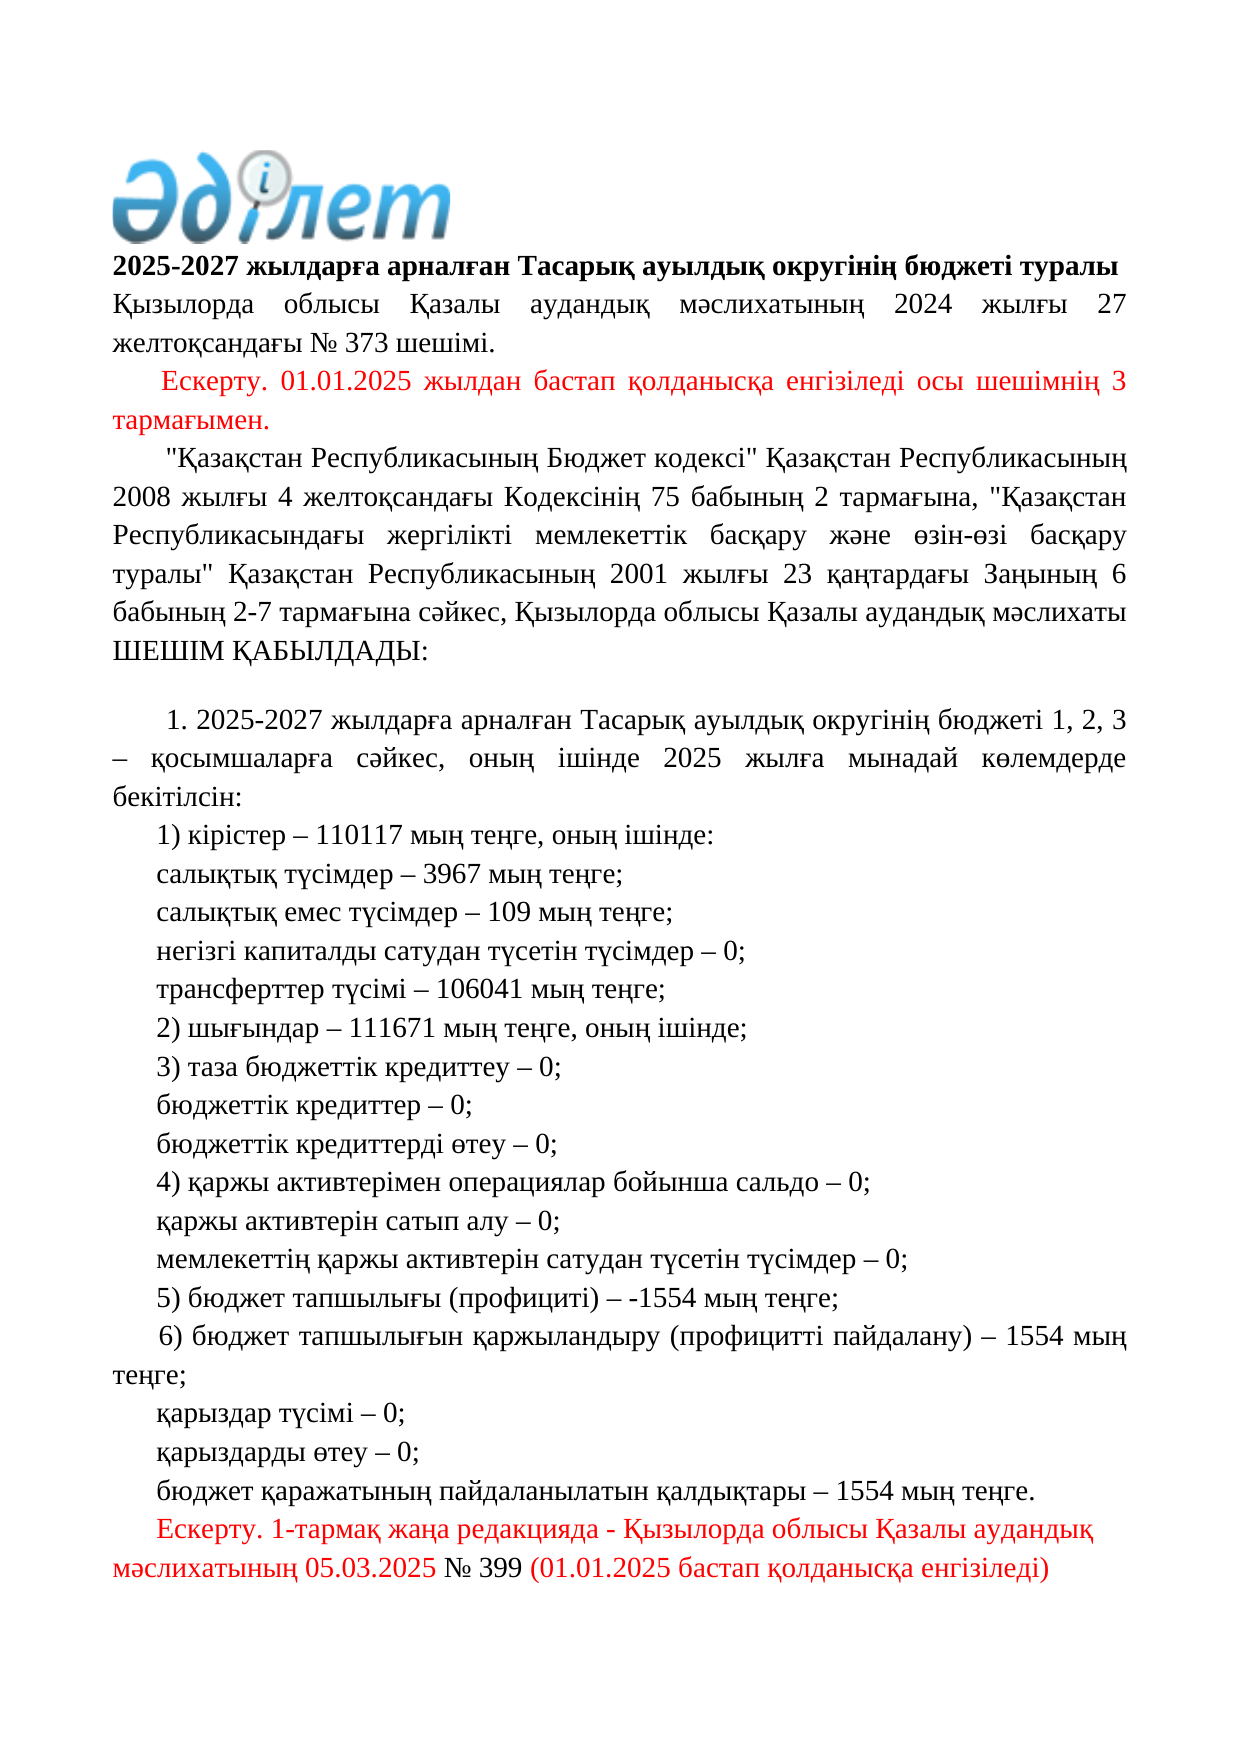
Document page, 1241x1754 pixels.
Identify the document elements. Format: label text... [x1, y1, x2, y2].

text бюджеттік кредиттерді өтеу – 0; [112, 1126, 1128, 1159]
text қаржы активтерін сатып алу – 0; [112, 1203, 1128, 1236]
text салықтық емес түсімдер – 109 мың теңге; [112, 894, 1128, 928]
text 2025-2027 жылдарға арналған Тасарық ауылдық округінің бюджеті туралы [112, 248, 1128, 281]
text қарыздар түсімі – 0; [112, 1396, 1128, 1429]
text негізгі капиталды сатудан түсетін түсімдер – 0; [112, 933, 1128, 967]
text 5) бюджет тапшылығы (профициті) – -1554 мың теңге; [112, 1280, 1128, 1313]
text салықтық түсімдер – 3967 мың теңге; [112, 856, 1128, 889]
text 6) бюджет тапшылығын қаржыландыру (профицитті пайдалану) – 1554 мың теңге; [112, 1318, 1128, 1391]
text 4) қаржы активтерімен операциялар бойынша сальдо – 0; [112, 1164, 1128, 1198]
text Ескерту. 01.01.2025 жылдан бастап қолданысқа енгізіледі осы шешімнің 3 тармағымен. [112, 363, 1128, 435]
text "Қазақстан Республикасының Бюджет кодексі" Қазақстан Республикасының 2008 жылғы 4 желтоқсандағы Кодексінің 75 бабының 2 тармағына, "Қазақстан Республикасындағы жергілікті мемлекеттік басқару және өзін-өзі басқару туралы" Қазақстан Республикасының 2001 жылғы 23 қаңтардағы Заңының 6 бабының 2-7 тармағына сәйкес, Қызылорда облысы Қазалы аудандық мәслихаты ШЕШІМ ҚАБЫЛДАДЫ: [112, 440, 1128, 667]
text трансферттер түсімі – 106041 мың теңге; [112, 972, 1128, 1005]
picture [112, 150, 451, 244]
text 1) кірістер – 110117 мың теңге, оның ішінде: [112, 817, 1128, 851]
text қарыздарды өтеу – 0; [112, 1434, 1128, 1468]
text бюджет қаражатының пайдаланылатын қалдықтары – 1554 мың теңге. [112, 1473, 1128, 1506]
text 3) таза бюджеттік кредиттеу – 0; [112, 1049, 1128, 1082]
text бюджеттік кредиттер – 0; [112, 1087, 1128, 1121]
text 1. 2025-2027 жылдарға арналған Тасарық ауылдық округінің бюджеті 1, 2, 3 – қосымшаларға сәйкес, оның ішінде 2025 жылға мынадай көлемдерде бекітілсін: [112, 702, 1128, 812]
text мемлекеттің қаржы активтерін сатудан түсетін түсімдер – 0; [112, 1241, 1128, 1275]
text 2) шығындар – 111671 мың теңге, оның ішінде; [112, 1010, 1128, 1044]
text Қызылорда облысы Қазалы аудандық мәслихатының 2024 жылғы 27 желтоқсандағы № 373 шешiмi. [112, 286, 1128, 358]
